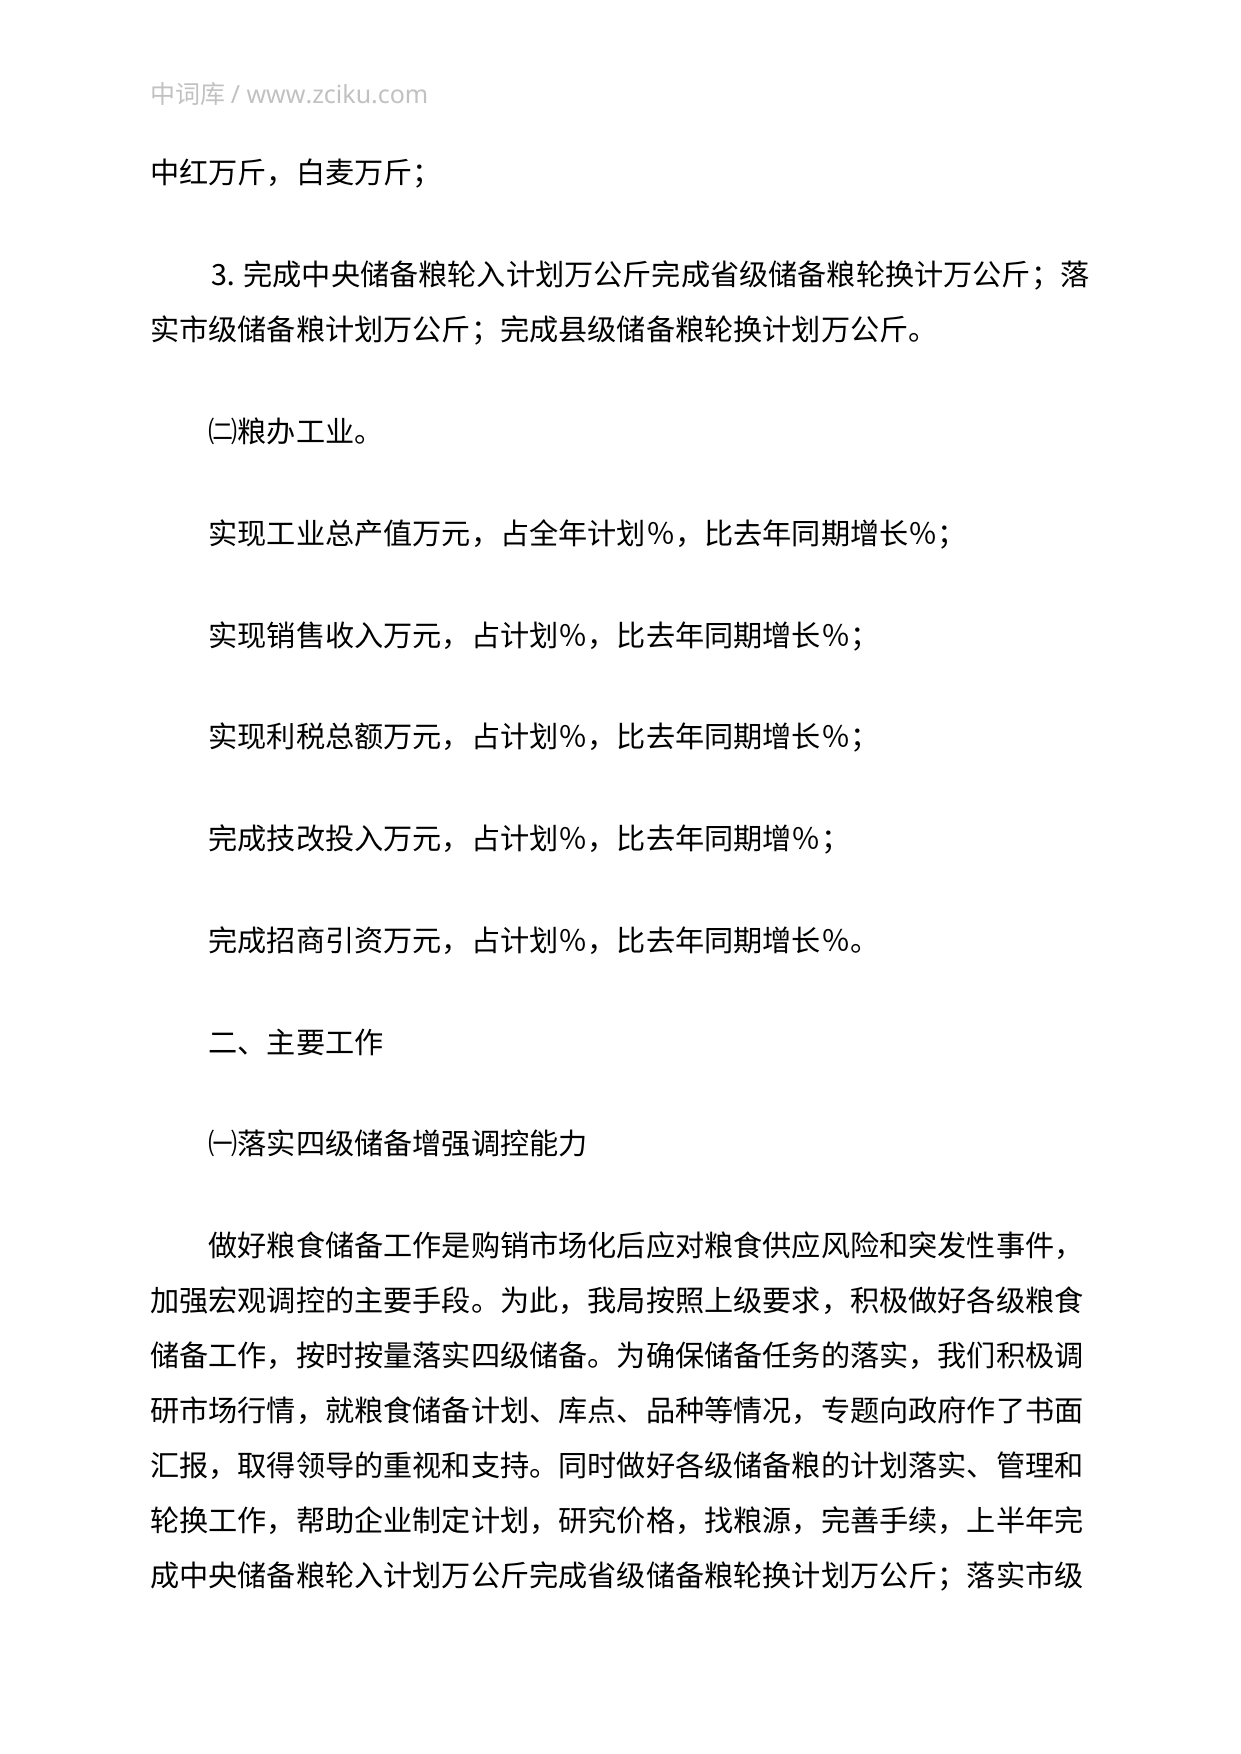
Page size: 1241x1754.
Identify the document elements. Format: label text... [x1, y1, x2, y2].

text 实现利税总额万元，占计划％，比去年同期增长％； [150, 714, 1090, 756]
text ⒊完成中央储备粮轮入计划万公斤完成省级储备粮轮换计万公斤；落实市级储备粮计划万公斤；完成县级储备粮轮换计划万公斤。 [150, 252, 1090, 349]
text 实现工业总产值万元，占全年计划％，比去年同期增长％； [150, 510, 1090, 553]
text 完成招商引资万元，占计划％，比去年同期增长％。 [150, 917, 1090, 960]
text ㈡粮办工业。 [150, 408, 1090, 451]
text ㈠落实四级储备增强调控能力 [150, 1121, 1090, 1163]
text 实现销售收入万元，占计划％，比去年同期增长％； [150, 612, 1090, 654]
text 完成技改投入万元，占计划％，比去年同期增％； [150, 816, 1090, 858]
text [150, 1223, 1090, 1594]
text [150, 150, 1090, 192]
text 二、主要工作 [150, 1019, 1090, 1061]
